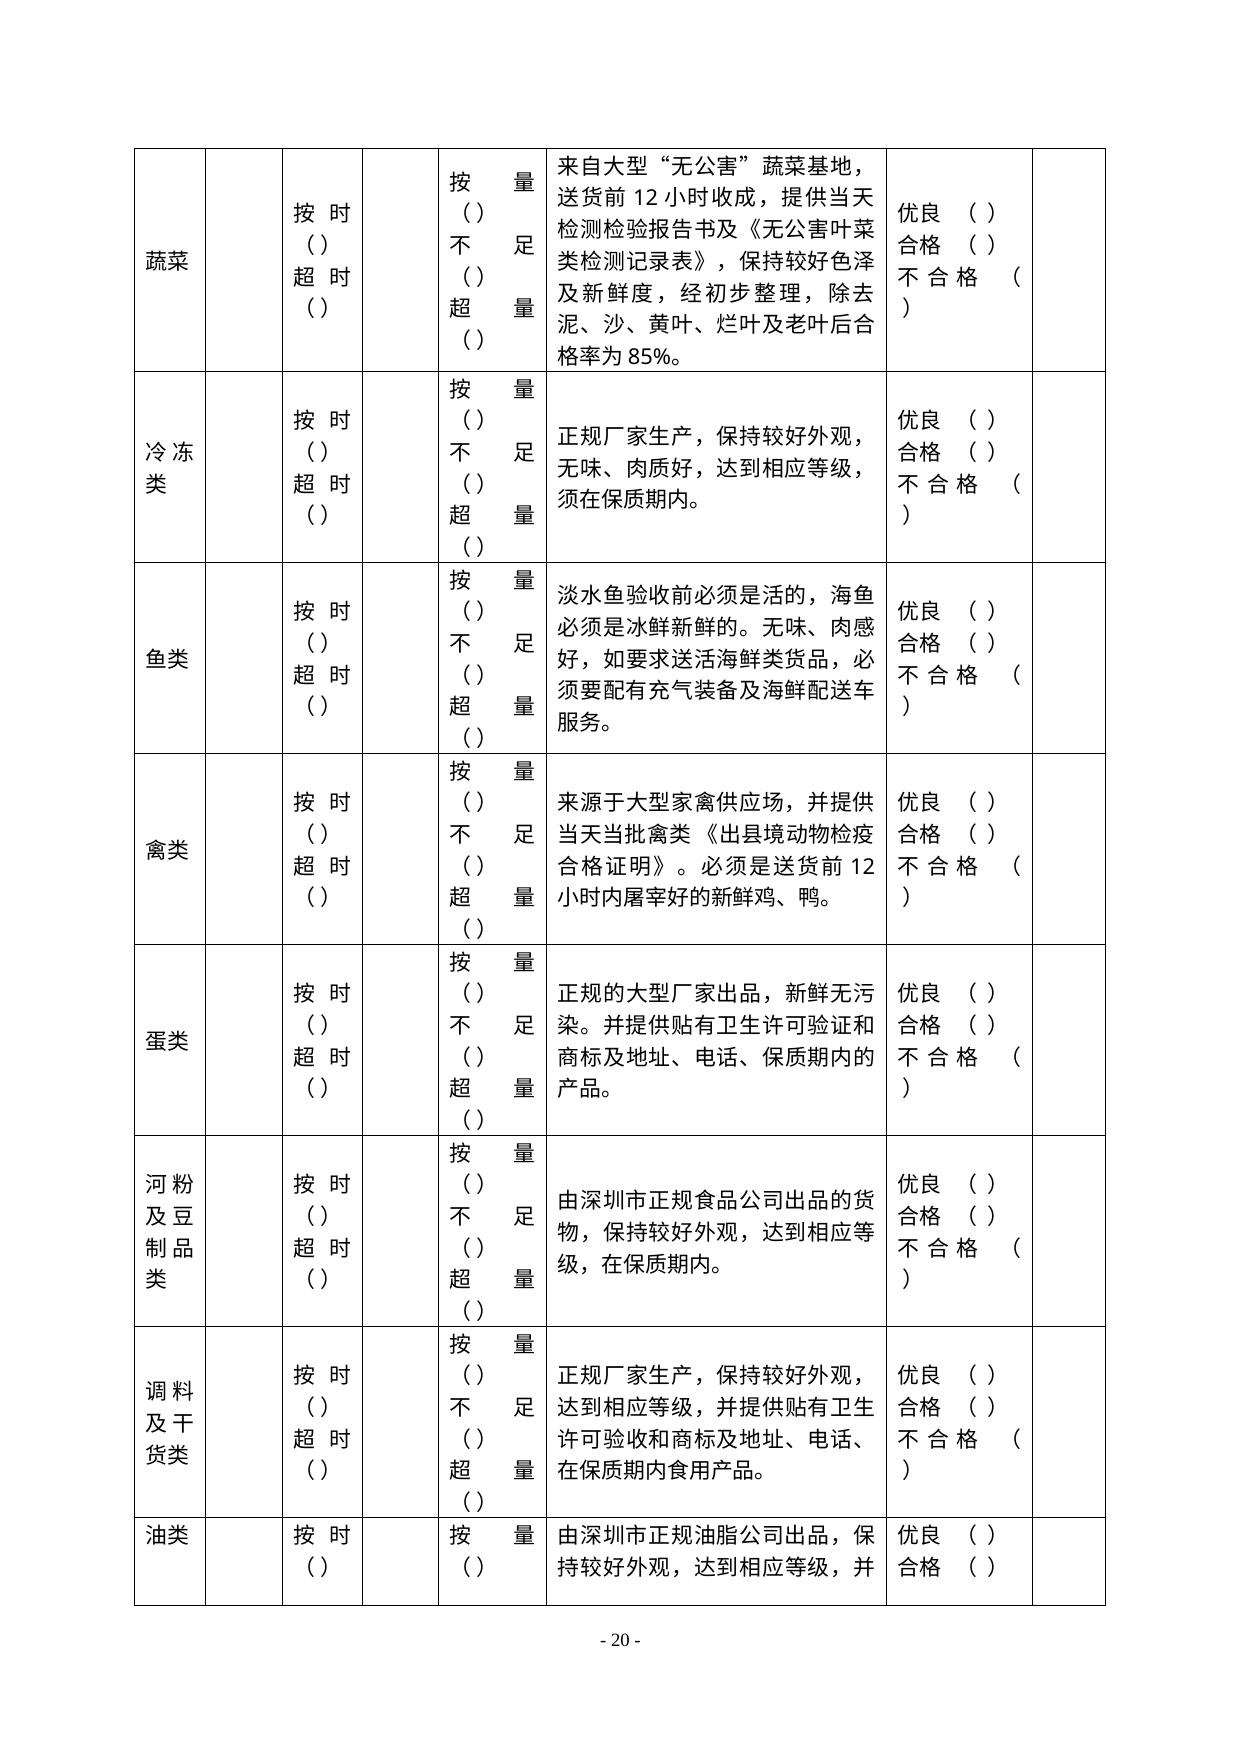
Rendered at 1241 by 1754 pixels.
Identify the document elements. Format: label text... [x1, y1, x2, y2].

table_cell [1033, 754, 1105, 944]
table_cell 正规厂家生产，保持较好外观，达到相应等级，并提供贴有卫生许可验收和商标及地址、电话、在保质期内食用产品。 [547, 1327, 886, 1517]
table_cell [1033, 945, 1105, 1135]
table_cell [547, 1518, 886, 1605]
table_cell [206, 1327, 282, 1517]
table_cell [363, 1327, 438, 1517]
table_cell 按量（ ） 不足（ ） 超量（ ） [439, 149, 546, 371]
table_cell 按量（ ） 不足（ ） 超量（ ） [439, 945, 546, 1135]
table_cell 按量（ ） 不足（ ） 超量（ ） [439, 1327, 546, 1517]
table_cell 按量（ ） 不足（ ） 超量（ ） [439, 1518, 546, 1605]
table_cell 河粉及豆制品类 [135, 1136, 205, 1326]
table_cell 来源于大型家禽供应场，并提供当天当批禽类 《出县境动物检疫合格证明》。必须是送货前12小时内屠宰好的新鲜鸡、鸭。 [547, 754, 886, 944]
table_cell 按量（ ） 不足（ ） 超量（ ） [439, 1136, 546, 1326]
table_cell 按量（ ） 不足（ ） 超量（ ） [439, 563, 546, 753]
table_cell [363, 372, 438, 562]
table_cell 蛋类 [135, 945, 205, 1135]
table_cell 按时（ ） 超时（ ） [283, 1136, 362, 1326]
table_cell 优良 （ ） 合格 （ ） 不合格 （ ） [887, 945, 1032, 1135]
table_cell 优良 （ ） 合格 （ ） 不合格 （ ） [887, 754, 1032, 944]
table_cell 蔬菜 [135, 149, 205, 371]
table_cell 油类 [135, 1518, 205, 1605]
table_cell 淡水鱼验收前必须是活的，海鱼必须是冰鲜新鲜的。无味、肉感好，如要求送活海鲜类货品，必须要配有充气装备及海鲜配送车服务。 [547, 563, 886, 753]
table_cell [1033, 1327, 1105, 1517]
table_cell 冷冻类 [135, 372, 205, 562]
table_cell 来自大型“无公害”蔬菜基地， 送货前12小时收成，提供当天检测检验报告书及《无公害叶菜类检测记录表》，保持较好色泽及新鲜度，经初步整理，除去泥、沙、黄叶、烂叶及老叶后合格率为85%。 [547, 149, 886, 371]
table_cell [206, 1518, 282, 1605]
table_cell 按时（ ） 超时（ ） [283, 372, 362, 562]
table_cell [1033, 372, 1105, 562]
table_cell 调料及干货类 [135, 1327, 205, 1517]
table_cell 按时（ ） 超时（ ） [283, 149, 362, 371]
table_cell 正规厂家生产，保持较好外观，无味、肉质好，达到相应等级，须在保质期内。 [547, 372, 886, 562]
table_cell [1033, 563, 1105, 753]
table_cell [206, 1136, 282, 1326]
table_cell [363, 1518, 438, 1605]
table_cell [363, 149, 438, 371]
table_cell 优良 （ ） 合格 （ ） 不合格 （ ） [887, 1327, 1032, 1517]
table_cell 优良 （ ） 合格 （ ） 不合格 （ ） [887, 563, 1032, 753]
table_cell 按时（ ） 超时（ ） [283, 1327, 362, 1517]
table_cell [206, 754, 282, 944]
table_cell 按时（ ） 超时（ ） [283, 754, 362, 944]
table_cell 由深圳市正规食品公司出品的货物，保持较好外观，达到相应等级，在保质期内。 [547, 1136, 886, 1326]
table_cell [1033, 1136, 1105, 1326]
table_cell [206, 372, 282, 562]
table_cell [206, 945, 282, 1135]
table_cell [206, 149, 282, 371]
table_cell 优良 （ ） 合格 （ ） 不合格 （ ） [887, 1136, 1032, 1326]
table_cell [363, 563, 438, 753]
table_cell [887, 1518, 1032, 1605]
table_cell [363, 754, 438, 944]
table_cell 按时（ ） 超时（ ） [283, 1518, 362, 1605]
table_cell 禽类 [135, 754, 205, 944]
table_cell [206, 563, 282, 753]
table_cell [1033, 1518, 1105, 1605]
table_cell 正规的大型厂家出品，新鲜无污染。并提供贴有卫生许可验证和商标及地址、电话、保质期内的产品。 [547, 945, 886, 1135]
table_cell [363, 945, 438, 1135]
table_cell 按时（ ） 超时（ ） [283, 945, 362, 1135]
table_cell 按量（ ） 不足（ ） 超量（ ） [439, 754, 546, 944]
table_cell 鱼类 [135, 563, 205, 753]
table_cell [887, 149, 1032, 371]
table_cell [363, 1136, 438, 1326]
table_cell 按时（ ） 超时（ ） [283, 563, 362, 753]
table_cell [1033, 149, 1105, 371]
table_cell 按量（ ） 不足（ ） 超量（ ） [439, 372, 546, 562]
table_cell 优良 （ ） 合格 （ ） 不合格 （ ） [887, 372, 1032, 562]
